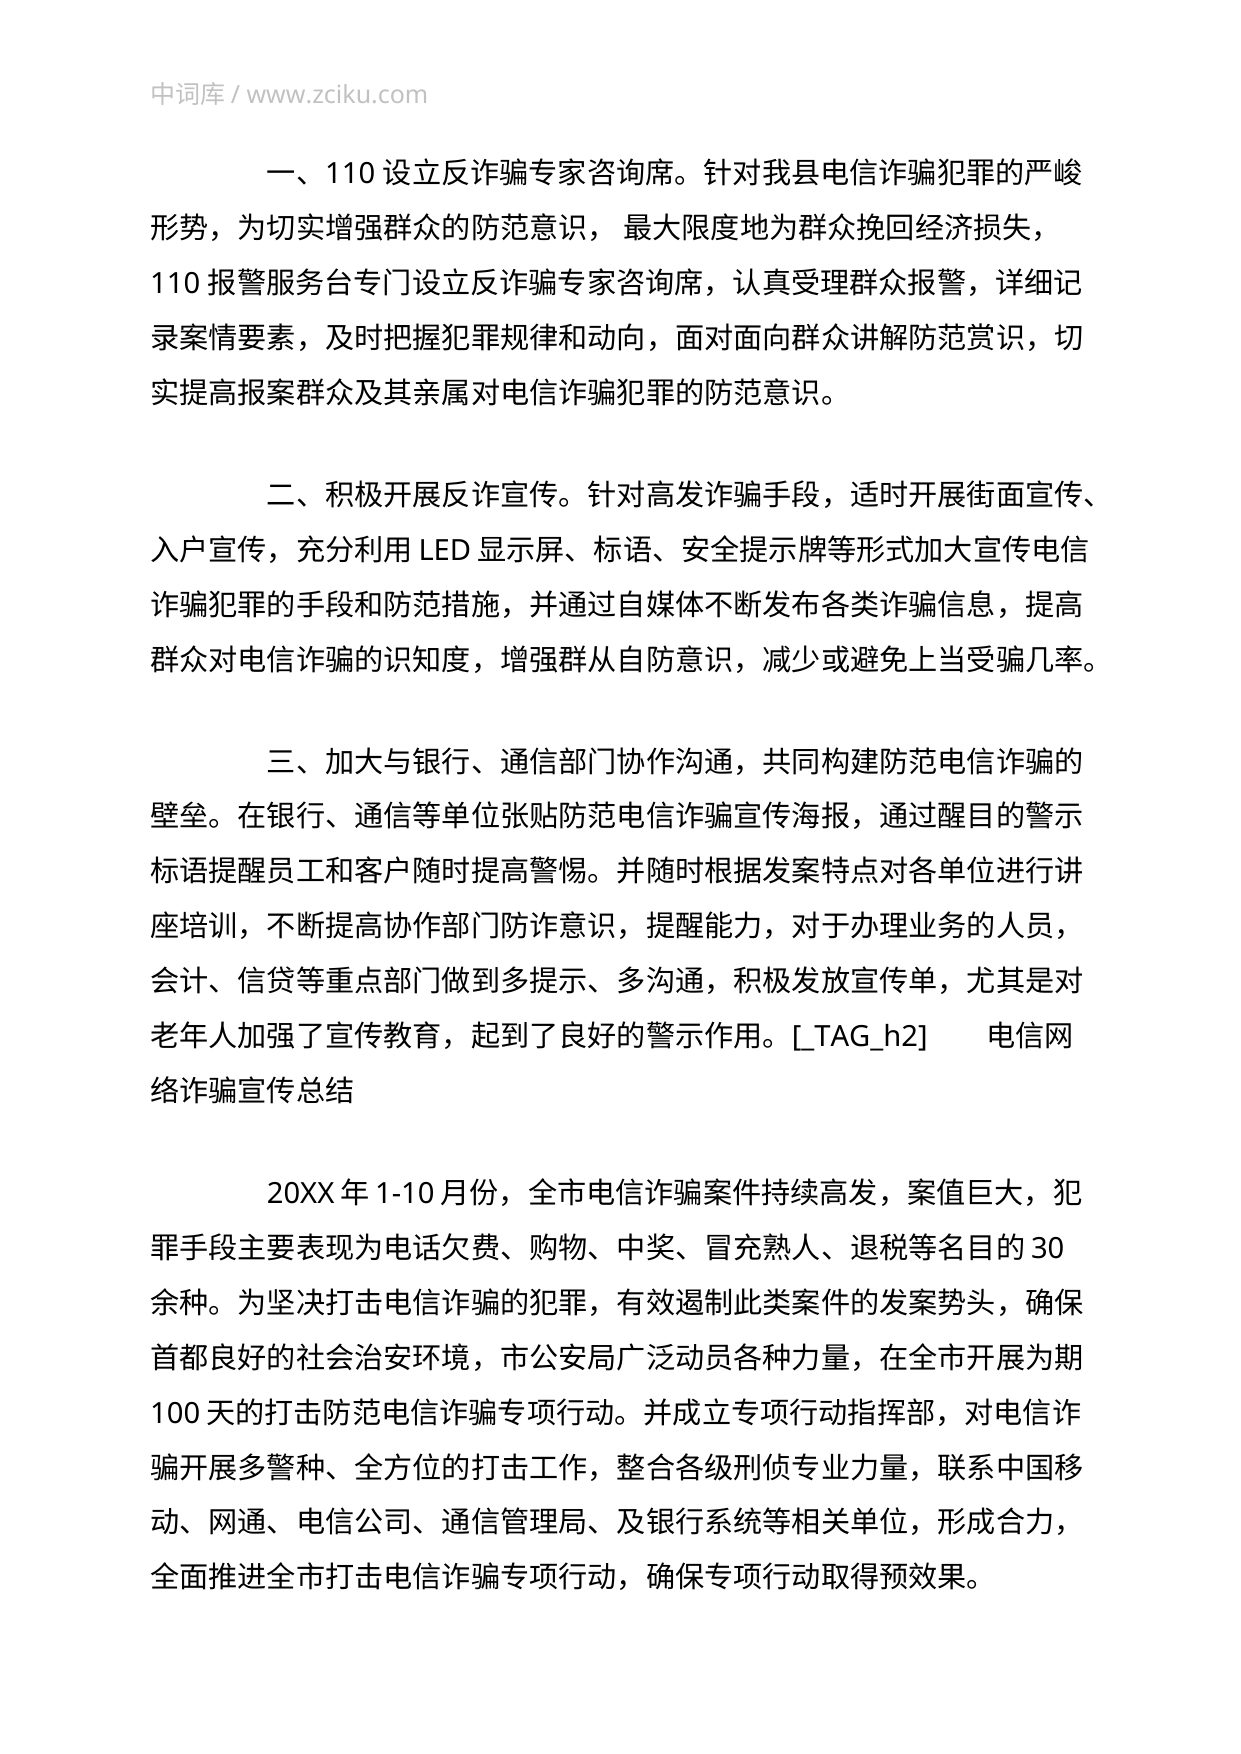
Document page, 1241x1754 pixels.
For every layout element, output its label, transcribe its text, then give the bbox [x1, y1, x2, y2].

text 二、积极开展反诈宣传。针对高发诈骗手段，适时开展街面宣传、入户宣传，充分利用LED显示屏、标语、安全提示牌等形式加大宣传电信诈骗犯罪的手段和防范措施，并通过自媒体不断发布各类诈骗信息，提高群众对电信诈骗的识知度，增强群从自防意识，减少或避免上当受骗几率。 [150, 472, 1090, 679]
text 20XX年1-10月份，全市电信诈骗案件持续高发，案值巨大，犯罪手段主要表现为电话欠费、购物、中奖、冒充熟人、退税等名目的30余种。为坚决打击电信诈骗的犯罪，有效遏制此类案件的发案势头，确保首都良好的社会治安环境，市公安局广泛动员各种力量，在全市开展为期100天的打击防范电信诈骗专项行动。并成立专项行动指挥部，对电信诈骗开展多警种、全方位的打击工作，整合各级刑侦专业力量，联系中国移动、网通、电信公司、通信管理局、及银行系统等相关单位，形成合力，全面推进全市打击电信诈骗专项行动，确保专项行动取得预效果。 [150, 1169, 1090, 1596]
text 三、加大与银行、通信部门协作沟通，共同构建防范电信诈骗的壁垒。在银行、通信等单位张贴防范电信诈骗宣传海报，通过醒目的警示标语提醒员工和客户随时提高警惕。并随时根据发案特点对各单位进行讲座培训，不断提高协作部门防诈意识，提醒能力，对于办理业务的人员，会计、信贷等重点部门做到多提示、多沟通，积极发放宣传单，尤其是对老年人加强了宣传教育，起到了良好的警示作用。[_TAG_h2] 电信网络诈骗宣传总结 [150, 738, 1090, 1110]
text 一、110 设立反诈骗专家咨询席。针对我县电信诈骗犯罪的严峻形势，为切实增强群众的防范意识， 最大限度地为群众挽回经济损失， 110 报警服务台专门设立反诈骗专家咨询席，认真受理群众报警，详细记录案情要素，及时把握犯罪规律和动向，面对面向群众讲解防范赏识，切实提高报案群众及其亲属对电信诈骗犯罪的防范意识。 [150, 150, 1090, 412]
